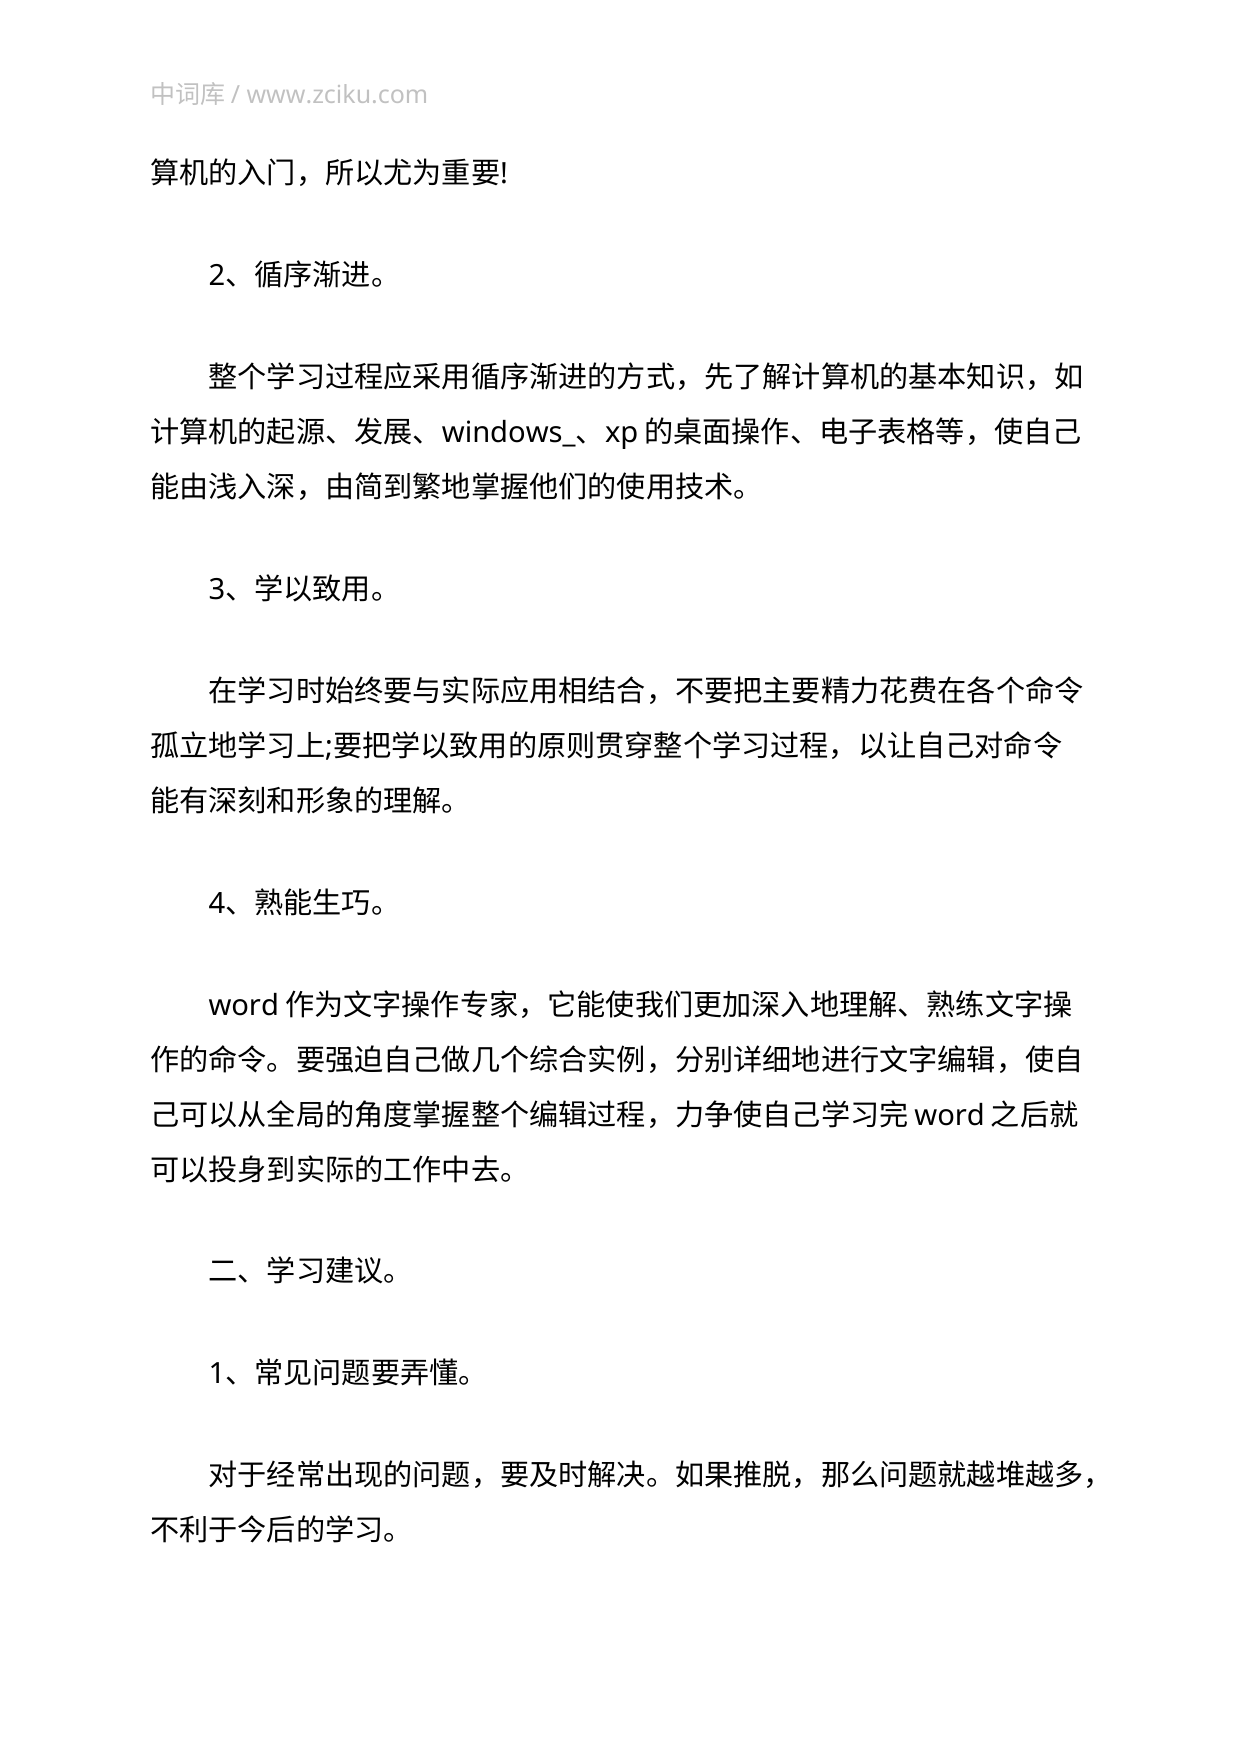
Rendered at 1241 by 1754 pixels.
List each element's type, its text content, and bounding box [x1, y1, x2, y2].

text word作为文字操作专家，它能使我们更加深入地理解、熟练文字操作的命令。要强迫自己做几个综合实例，分别详细地进行文字编辑，使自己可以从全局的角度掌握整个编辑过程，力争使自己学习完word之后就可以投身到实际的工作中去。 [150, 981, 1090, 1188]
text 在学习时始终要与实际应用相结合，不要把主要精力花费在各个命令孤立地学习上;要把学以致用的原则贯穿整个学习过程，以让自己对命令能有深刻和形象的理解。 [150, 668, 1090, 820]
text 对于经常出现的问题，要及时解决。如果推脱，那么问题就越堆越多，不利于今后的学习。 [150, 1452, 1090, 1549]
text 1、常见问题要弄懂。 [150, 1350, 1090, 1392]
text 3、学以致用。 [150, 566, 1090, 608]
text 2、循序渐进。 [150, 252, 1090, 294]
text 4、熟能生巧。 [150, 879, 1090, 922]
text 整个学习过程应采用循序渐进的方式，先了解计算机的基本知识，如计算机的起源、发展、windows_、xp的桌面操作、电子表格等，使自己能由浅入深，由简到繁地掌握他们的使用技术。 [150, 354, 1090, 506]
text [150, 150, 1090, 192]
text 二、学习建议。 [150, 1248, 1090, 1290]
